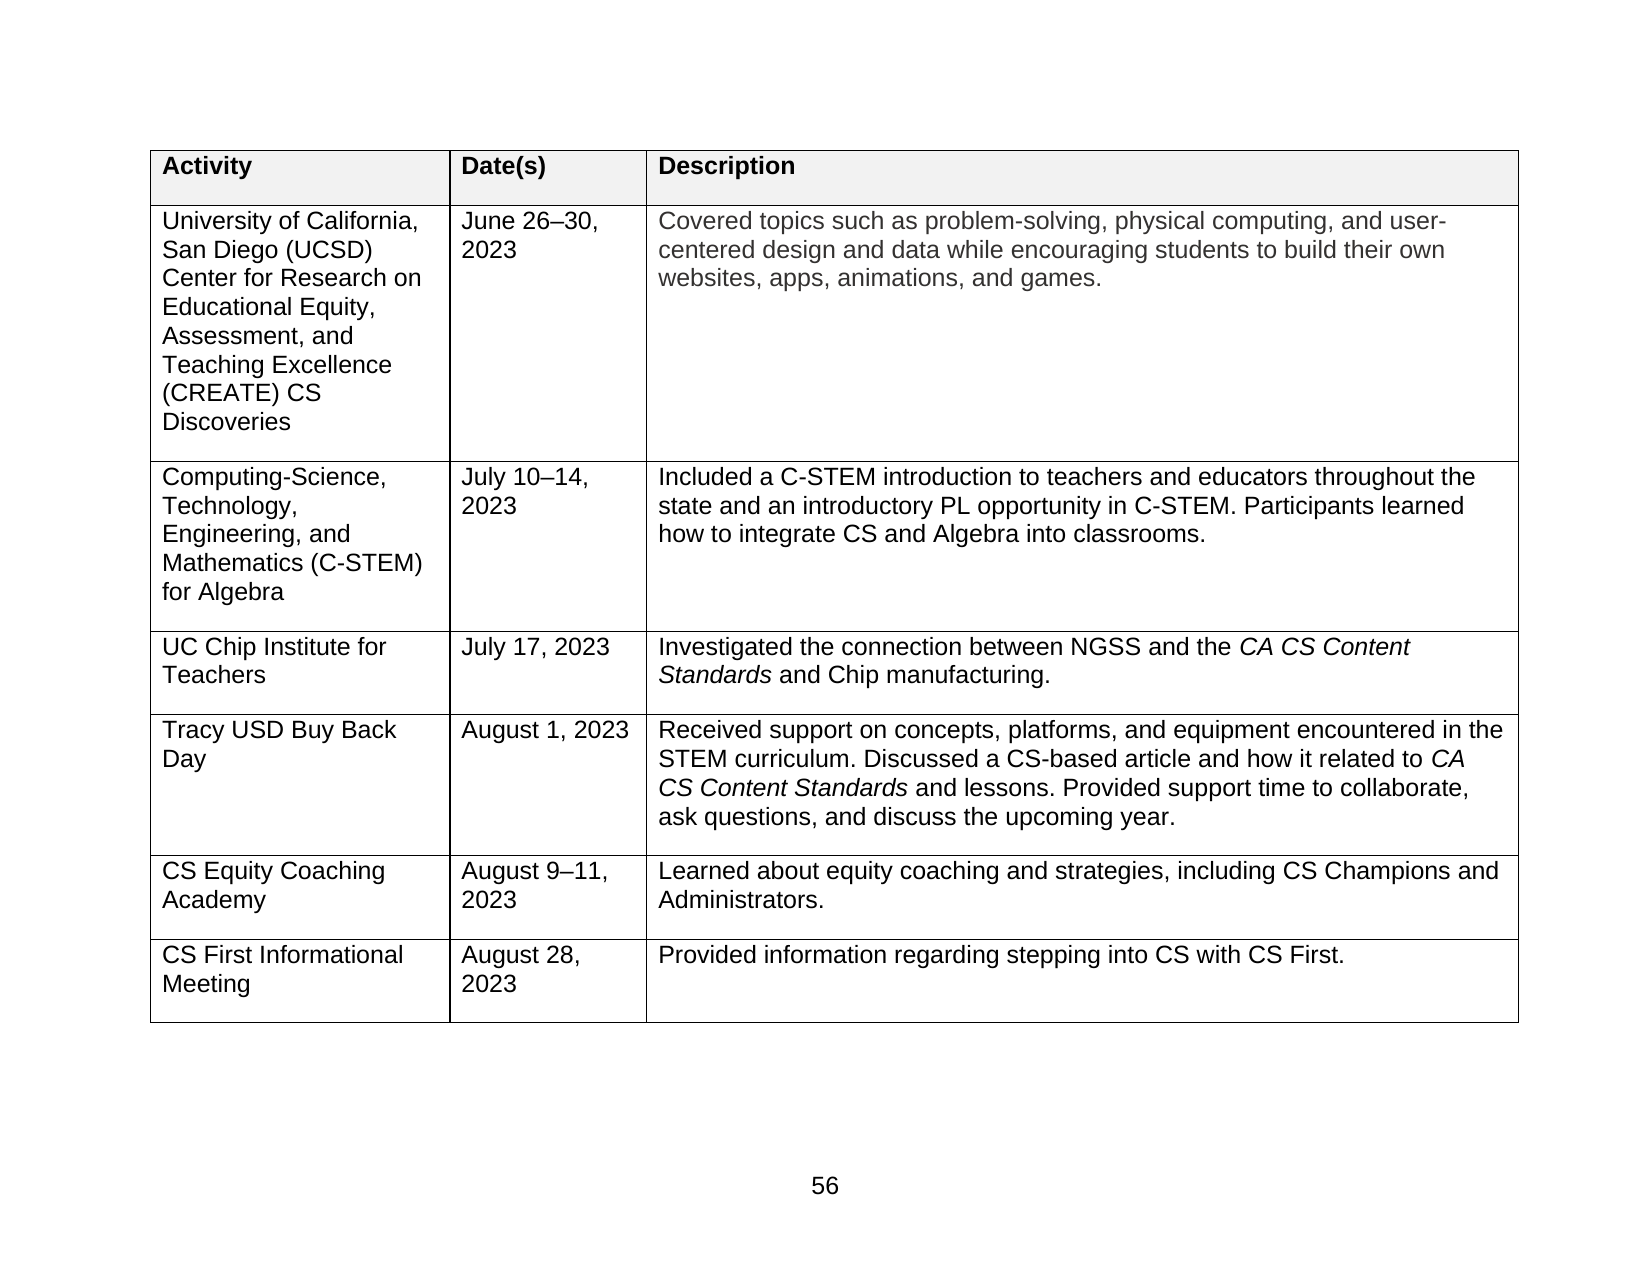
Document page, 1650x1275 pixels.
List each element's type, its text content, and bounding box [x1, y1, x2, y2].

table_header Activity [151, 151, 449, 205]
table_cell August 28, 2023 [451, 940, 646, 1022]
table_cell Covered topics such as problem-solving, physical computing, and user-centered design and data while encouraging students to build their own websites, apps, animations, and games. [647, 206, 1518, 461]
table_cell UC Chip Institute for Teachers [151, 632, 449, 714]
table_cell Included a C-STEM introduction to teachers and educators throughout the state and an introductory PL opportunity in C-STEM. Participants learned how to integrate CS and Algebra into classrooms. [647, 462, 1518, 631]
table_cell July 10–14, 2023 [451, 462, 646, 631]
table_cell Received support on concepts, platforms, and equipment encountered in the STEM curriculum. Discussed a CS-based article and how it related to CA CS Content Standards and lessons. Provided support time to collaborate, ask questions, and discuss the upcoming year. [647, 715, 1518, 855]
table_cell Provided information regarding stepping into CS with CS First. [647, 940, 1518, 1022]
table_cell August 9–11, 2023 [451, 856, 646, 939]
table_header Description [647, 151, 1518, 205]
table_cell June 26–30, 2023 [451, 206, 646, 461]
table_cell August 1, 2023 [451, 715, 646, 855]
table_cell Computing-Science, Technology, Engineering, and Mathematics (C-STEM) for Algebra [151, 462, 449, 631]
table_header Date(s) [451, 151, 646, 205]
table_cell Investigated the connection between NGSS and the CA CS Content Standards and Chip manufacturing. [647, 632, 1518, 714]
table_cell Tracy USD Buy Back Day [151, 715, 449, 855]
table_cell July 17, 2023 [451, 632, 646, 714]
table_cell University of California, San Diego (UCSD) Center for Research on Educational Equity, Assessment, and Teaching Excellence (CREATE) CS Discoveries [151, 206, 449, 461]
table_cell Learned about equity coaching and strategies, including CS Champions and Administrators. [647, 856, 1518, 939]
table_cell CS First Informational Meeting [151, 940, 449, 1022]
table_cell CS Equity Coaching Academy [151, 856, 449, 939]
